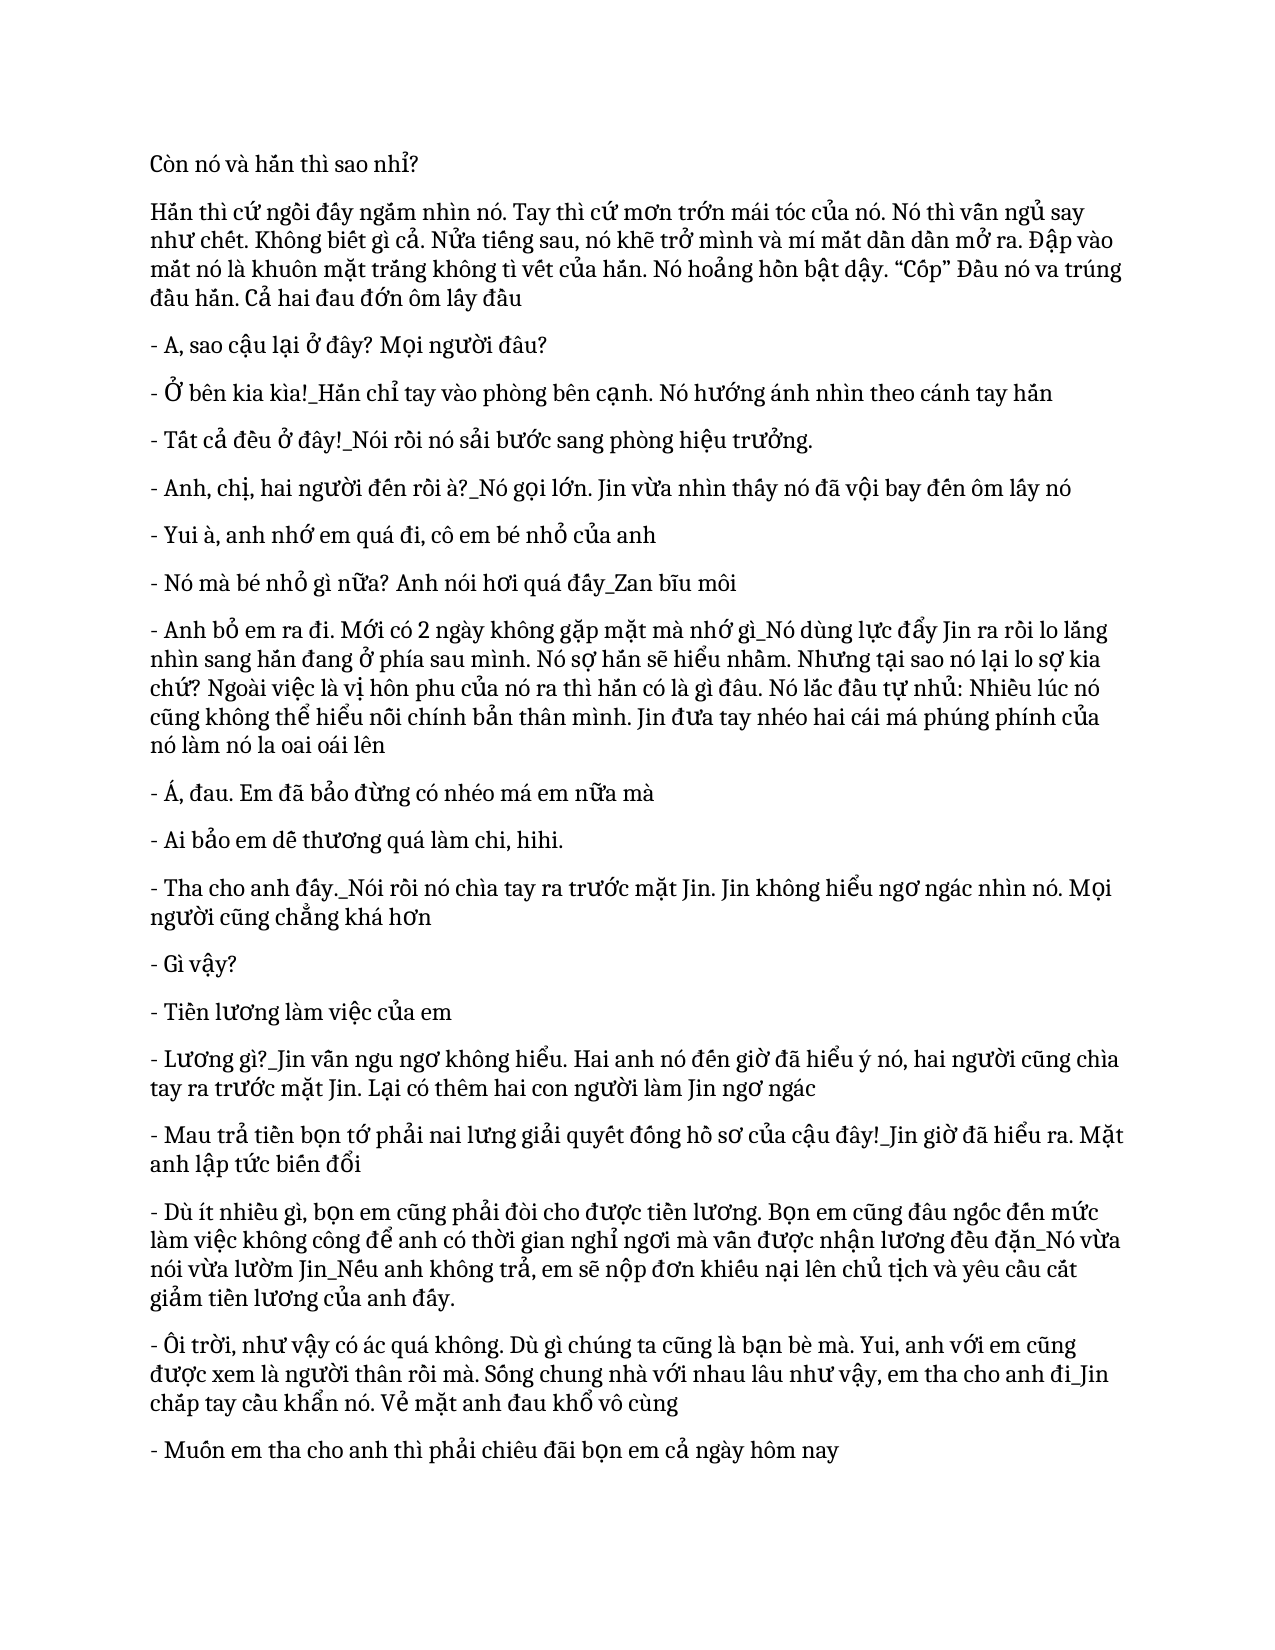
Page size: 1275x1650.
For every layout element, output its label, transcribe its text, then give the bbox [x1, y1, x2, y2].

text Hắn thì cứ ngồi đấy ngắm nhìn nó. Tay thì cứ mơn trớn mái tóc của nó. Nó thì vẫn ngủ say như chết. Không biết gì cả. Nửa tiếng sau, nó khẽ trở mình và mí mắt dần dần mở ra. Đập vào mắt nó là khuôn mặt trắng không tì vết của hắn. Nó hoảng hồn bật dậy. “Cốp” Đầu nó va trúng đầu hắn. Cả hai đau đớn ôm lấy đầu [150, 197, 1125, 312]
text - Ôi trời, như vậy có ác quá không. Dù gì chúng ta cũng là bạn bè mà. Yui, anh với em cũng được xem là người thân rồi mà. Sống chung nhà với nhau lâu như vậy, em tha cho anh đi_Jin chắp tay cầu khẩn nó. Vẻ mặt anh đau khổ vô cùng [150, 1331, 1125, 1417]
text Còn nó và hắn thì sao nhỉ? [150, 150, 1125, 179]
text - Yui à, anh nhớ em quá đi, cô em bé nhỏ của anh [150, 521, 1125, 550]
text - Gì vậy? [150, 950, 1125, 979]
text - Nó mà bé nhỏ gì nữa? Anh nói hơi quá đấy_Zan bĩu môi [150, 569, 1125, 597]
text - Anh, chị, hai người đến rồi à?_Nó gọi lớn. Jin vừa nhìn thấy nó đã vội bay đến ôm lấy nó [150, 474, 1125, 502]
text - A, sao cậu lại ở đây? Mọi người đâu? [150, 331, 1125, 360]
text - Lương gì?_Jin vẫn ngu ngơ không hiểu. Hai anh nó đến giờ đã hiểu ý nó, hai người cũng chìa tay ra trước mặt Jin. Lại có thêm hai con người làm Jin ngơ ngác [150, 1045, 1125, 1102]
text - Muốn em tha cho anh thì phải chiêu đãi bọn em cả ngày hôm nay [150, 1436, 1125, 1465]
text - Ở bên kia kìa!_Hắn chỉ tay vào phòng bên cạnh. Nó hướng ánh nhìn theo cánh tay hắn [150, 379, 1125, 407]
text - Tiền lương làm việc của em [150, 997, 1125, 1026]
text - Anh bỏ em ra đi. Mới có 2 ngày không gặp mặt mà nhớ gì_Nó dùng lực đẩy Jin ra rồi lo lắng nhìn sang hắn đang ở phía sau mình. Nó sợ hắn sẽ hiểu nhầm. Nhưng tại sao nó lại lo sợ kia chứ? Ngoài việc là vị hôn phu của nó ra thì hắn có là gì đâu. Nó lắc đầu tự nhủ: Nhiều lúc nó cũng không thể hiểu nỗi chính bản thân mình. Jin đưa tay nhéo hai cái má phúng phính của nó làm nó la oai oái lên [150, 616, 1125, 760]
text - Mau trả tiền bọn tớ phải nai lưng giải quyết đống hồ sơ của cậu đây!_Jin giờ đã hiểu ra. Mặt anh lập tức biến đổi [150, 1121, 1125, 1179]
text - Tất cả đều ở đây!_Nói rồi nó sải bước sang phòng hiệu trưởng. [150, 426, 1125, 455]
text - Tha cho anh đấy._Nói rồi nó chìa tay ra trước mặt Jin. Jin không hiểu ngơ ngác nhìn nó. Mọi người cũng chẳng khá hơn [150, 874, 1125, 931]
text - Dù ít nhiều gì, bọn em cũng phải đòi cho được tiền lương. Bọn em cũng đâu ngốc đến mức làm việc không công để anh có thời gian nghỉ ngơi mà vẫn được nhận lương đều đặn_Nó vừa nói vừa lườm Jin_Nếu anh không trả, em sẽ nộp đơn khiếu nại lên chủ tịch và yêu cầu cắt giảm tiền lương của anh đấy. [150, 1197, 1125, 1312]
text - Ai bảo em dễ thương quá làm chi, hihi. [150, 826, 1125, 855]
text - Á, đau. Em đã bảo đừng có nhéo má em nữa mà [150, 779, 1125, 807]
